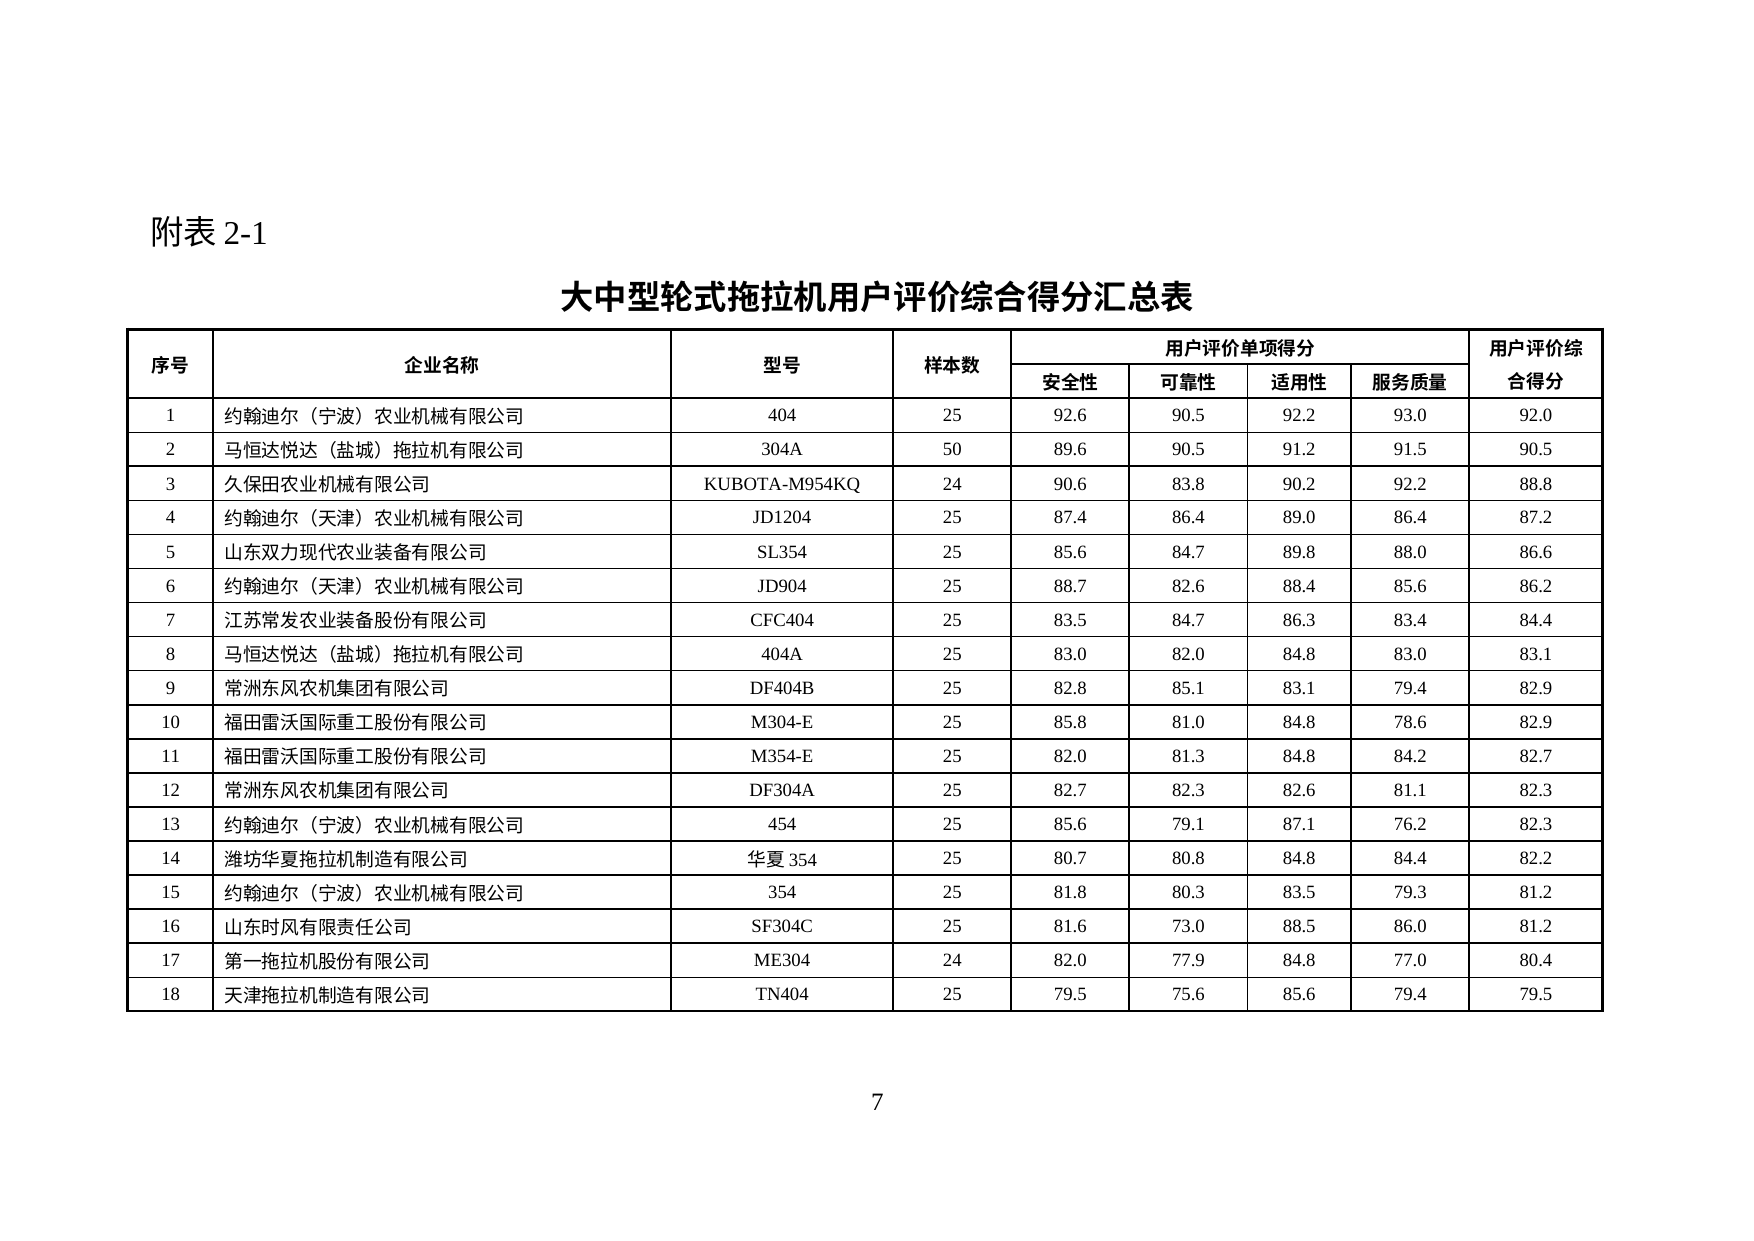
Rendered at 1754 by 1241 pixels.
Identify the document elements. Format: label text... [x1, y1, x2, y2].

table_cell 89.8 [1248, 535, 1350, 568]
table_cell 福田雷沃国际重工股份有限公司 [214, 706, 670, 738]
table_cell 79.4 [1352, 671, 1468, 704]
table_cell 73.0 [1130, 910, 1247, 942]
table_cell ME304 [672, 944, 892, 976]
table_cell 92.6 [1012, 399, 1128, 431]
table_cell JD904 [672, 569, 892, 602]
table_cell 86.4 [1352, 501, 1468, 533]
table_cell 25 [894, 637, 1010, 670]
table_cell 潍坊华夏拖拉机制造有限公司 [214, 842, 670, 874]
table_cell 14 [129, 842, 212, 874]
table_cell 87.4 [1012, 501, 1128, 533]
table_cell TN404 [672, 978, 892, 1010]
table_cell 50 [894, 433, 1010, 465]
table_cell 15 [129, 876, 212, 908]
table_cell 25 [894, 399, 1010, 431]
table_cell 25 [894, 501, 1010, 533]
table_cell 82.6 [1130, 569, 1247, 602]
table_cell 82.2 [1470, 842, 1601, 874]
table_cell 84.8 [1248, 944, 1350, 976]
table_cell 安全性 [1012, 365, 1128, 397]
table_cell SL354 [672, 535, 892, 568]
table_cell KUBOTA-M954KQ [672, 467, 892, 499]
table_cell M304-E [672, 706, 892, 738]
table_cell 83.0 [1352, 637, 1468, 670]
table_cell 可靠性 [1130, 365, 1247, 397]
table_cell 88.8 [1470, 467, 1601, 499]
table_cell 马恒达悦达（盐城）拖拉机有限公司 [214, 433, 670, 465]
table_cell 354 [672, 876, 892, 908]
table_cell 87.1 [1248, 808, 1350, 840]
table_cell 90.5 [1130, 399, 1247, 431]
table_cell 82.3 [1470, 808, 1601, 840]
table_cell 84.7 [1130, 535, 1247, 568]
table_cell 83.5 [1248, 876, 1350, 908]
table_cell 82.7 [1012, 774, 1128, 806]
table_cell 79.1 [1130, 808, 1247, 840]
table_cell 80.8 [1130, 842, 1247, 874]
table_cell 山东双力现代农业装备有限公司 [214, 535, 670, 568]
table_cell 86.6 [1470, 535, 1601, 568]
table_cell 24 [894, 467, 1010, 499]
table_cell SF304C [672, 910, 892, 942]
table_cell 江苏常发农业装备股份有限公司 [214, 603, 670, 636]
table_header 序号 [129, 331, 212, 397]
table_cell 约翰迪尔（宁波）农业机械有限公司 [214, 808, 670, 840]
table_cell 90.6 [1012, 467, 1128, 499]
table_cell 79.5 [1012, 978, 1128, 1010]
table_cell 25 [894, 774, 1010, 806]
table_cell 25 [894, 842, 1010, 874]
table_cell 83.1 [1248, 671, 1350, 704]
text 大中型轮式拖拉机用户评价综合得分汇总表 [150, 263, 1604, 328]
table_cell 80.3 [1130, 876, 1247, 908]
table_cell 常洲东风农机集团有限公司 [214, 774, 670, 806]
table_cell 服务质量 [1352, 365, 1468, 397]
table_cell 82.6 [1248, 774, 1350, 806]
table_cell 25 [894, 603, 1010, 636]
table_cell 82.3 [1470, 774, 1601, 806]
table_cell 90.5 [1130, 433, 1247, 465]
table_header 用户评价综合得分 [1470, 331, 1601, 397]
table_cell M354-E [672, 740, 892, 772]
table_cell 82.9 [1470, 671, 1601, 704]
table_cell 81.0 [1130, 706, 1247, 738]
table_cell 404A [672, 637, 892, 670]
table_cell 92.2 [1352, 467, 1468, 499]
table_cell 79.4 [1352, 978, 1468, 1010]
table_cell 85.8 [1012, 706, 1128, 738]
table_cell 85.1 [1130, 671, 1247, 704]
table_cell 77.9 [1130, 944, 1247, 976]
table_cell 86.4 [1130, 501, 1247, 533]
table_cell 16 [129, 910, 212, 942]
table_cell 7 [129, 603, 212, 636]
table_cell 84.4 [1352, 842, 1468, 874]
table_cell 84.2 [1352, 740, 1468, 772]
table_cell 1 [129, 399, 212, 431]
table_cell 79.5 [1470, 978, 1601, 1010]
table_header 样本数 [894, 331, 1010, 397]
table_cell 88.0 [1352, 535, 1468, 568]
table_cell 24 [894, 944, 1010, 976]
table_cell 88.5 [1248, 910, 1350, 942]
table_cell 82.0 [1012, 944, 1128, 976]
table_cell DF404B [672, 671, 892, 704]
table_cell 75.6 [1130, 978, 1247, 1010]
table_cell 91.5 [1352, 433, 1468, 465]
table_cell 84.8 [1248, 706, 1350, 738]
table_cell 常洲东风农机集团有限公司 [214, 671, 670, 704]
table_cell 84.8 [1248, 637, 1350, 670]
table_cell 8 [129, 637, 212, 670]
table_cell 山东时风有限责任公司 [214, 910, 670, 942]
table_cell DF304A [672, 774, 892, 806]
table_cell 18 [129, 978, 212, 1010]
table_cell 85.6 [1352, 569, 1468, 602]
table_cell 83.0 [1012, 637, 1128, 670]
table_cell 9 [129, 671, 212, 704]
table_cell 马恒达悦达（盐城）拖拉机有限公司 [214, 637, 670, 670]
table_cell 17 [129, 944, 212, 976]
table_cell 约翰迪尔（天津）农业机械有限公司 [214, 569, 670, 602]
table_cell 6 [129, 569, 212, 602]
table_cell 久保田农业机械有限公司 [214, 467, 670, 499]
table_cell 10 [129, 706, 212, 738]
table_cell 85.6 [1012, 535, 1128, 568]
table_cell 约翰迪尔（天津）农业机械有限公司 [214, 501, 670, 533]
table_cell 90.5 [1470, 433, 1601, 465]
table_cell 84.7 [1130, 603, 1247, 636]
table_cell 25 [894, 740, 1010, 772]
table_cell 92.2 [1248, 399, 1350, 431]
table_cell 87.2 [1470, 501, 1601, 533]
table_cell 81.1 [1352, 774, 1468, 806]
table_cell 13 [129, 808, 212, 840]
table_cell 11 [129, 740, 212, 772]
table_cell 82.3 [1130, 774, 1247, 806]
table_cell 82.0 [1130, 637, 1247, 670]
table_cell 25 [894, 876, 1010, 908]
table_cell 81.6 [1012, 910, 1128, 942]
table_cell 25 [894, 978, 1010, 1010]
table_cell 5 [129, 535, 212, 568]
table_cell 第一拖拉机股份有限公司 [214, 944, 670, 976]
table_cell 25 [894, 706, 1010, 738]
table_cell 25 [894, 569, 1010, 602]
table_cell 92.0 [1470, 399, 1601, 431]
table_cell 12 [129, 774, 212, 806]
table_cell 81.2 [1470, 910, 1601, 942]
table_cell 86.2 [1470, 569, 1601, 602]
table_cell 4 [129, 501, 212, 533]
table_header 型号 [672, 331, 892, 397]
table_cell 25 [894, 910, 1010, 942]
table_cell 82.9 [1470, 706, 1601, 738]
table_cell 3 [129, 467, 212, 499]
table_cell 83.8 [1130, 467, 1247, 499]
table_cell CFC404 [672, 603, 892, 636]
table_cell 华夏354 [672, 842, 892, 874]
table_cell 适用性 [1248, 365, 1350, 397]
table_cell 83.1 [1470, 637, 1601, 670]
table_cell 约翰迪尔（宁波）农业机械有限公司 [214, 876, 670, 908]
table_cell 82.8 [1012, 671, 1128, 704]
table_cell 93.0 [1352, 399, 1468, 431]
table_header 企业名称 [214, 331, 670, 397]
table_cell 83.5 [1012, 603, 1128, 636]
table_cell JD1204 [672, 501, 892, 533]
table_cell 84.4 [1470, 603, 1601, 636]
table_cell 82.0 [1012, 740, 1128, 772]
table_cell 25 [894, 535, 1010, 568]
table_cell 82.7 [1470, 740, 1601, 772]
table_cell 77.0 [1352, 944, 1468, 976]
table_cell 78.6 [1352, 706, 1468, 738]
table_cell 91.2 [1248, 433, 1350, 465]
table_cell 89.0 [1248, 501, 1350, 533]
table_cell 86.3 [1248, 603, 1350, 636]
table_cell 25 [894, 671, 1010, 704]
table_cell 约翰迪尔（宁波）农业机械有限公司 [214, 399, 670, 431]
table_cell 76.2 [1352, 808, 1468, 840]
table_cell 81.8 [1012, 876, 1128, 908]
table_cell 84.8 [1248, 842, 1350, 874]
table_cell 404 [672, 399, 892, 431]
table_cell 304A [672, 433, 892, 465]
table_cell 81.2 [1470, 876, 1601, 908]
table_cell 89.6 [1012, 433, 1128, 465]
table_cell 80.4 [1470, 944, 1601, 976]
table_cell 25 [894, 808, 1010, 840]
table_header 用户评价单项得分 [1012, 331, 1468, 363]
table_cell 88.7 [1012, 569, 1128, 602]
table_cell 81.3 [1130, 740, 1247, 772]
table_cell 福田雷沃国际重工股份有限公司 [214, 740, 670, 772]
table_cell 86.0 [1352, 910, 1468, 942]
table_cell 84.8 [1248, 740, 1350, 772]
table_cell 80.7 [1012, 842, 1128, 874]
table_cell 88.4 [1248, 569, 1350, 602]
table_cell 454 [672, 808, 892, 840]
table_cell 85.6 [1248, 978, 1350, 1010]
table_cell 83.4 [1352, 603, 1468, 636]
table_cell 85.6 [1012, 808, 1128, 840]
table_cell 79.3 [1352, 876, 1468, 908]
table_cell 90.2 [1248, 467, 1350, 499]
table_cell 2 [129, 433, 212, 465]
table_cell 天津拖拉机制造有限公司 [214, 978, 670, 1010]
text 附表2-1 [150, 198, 1604, 263]
